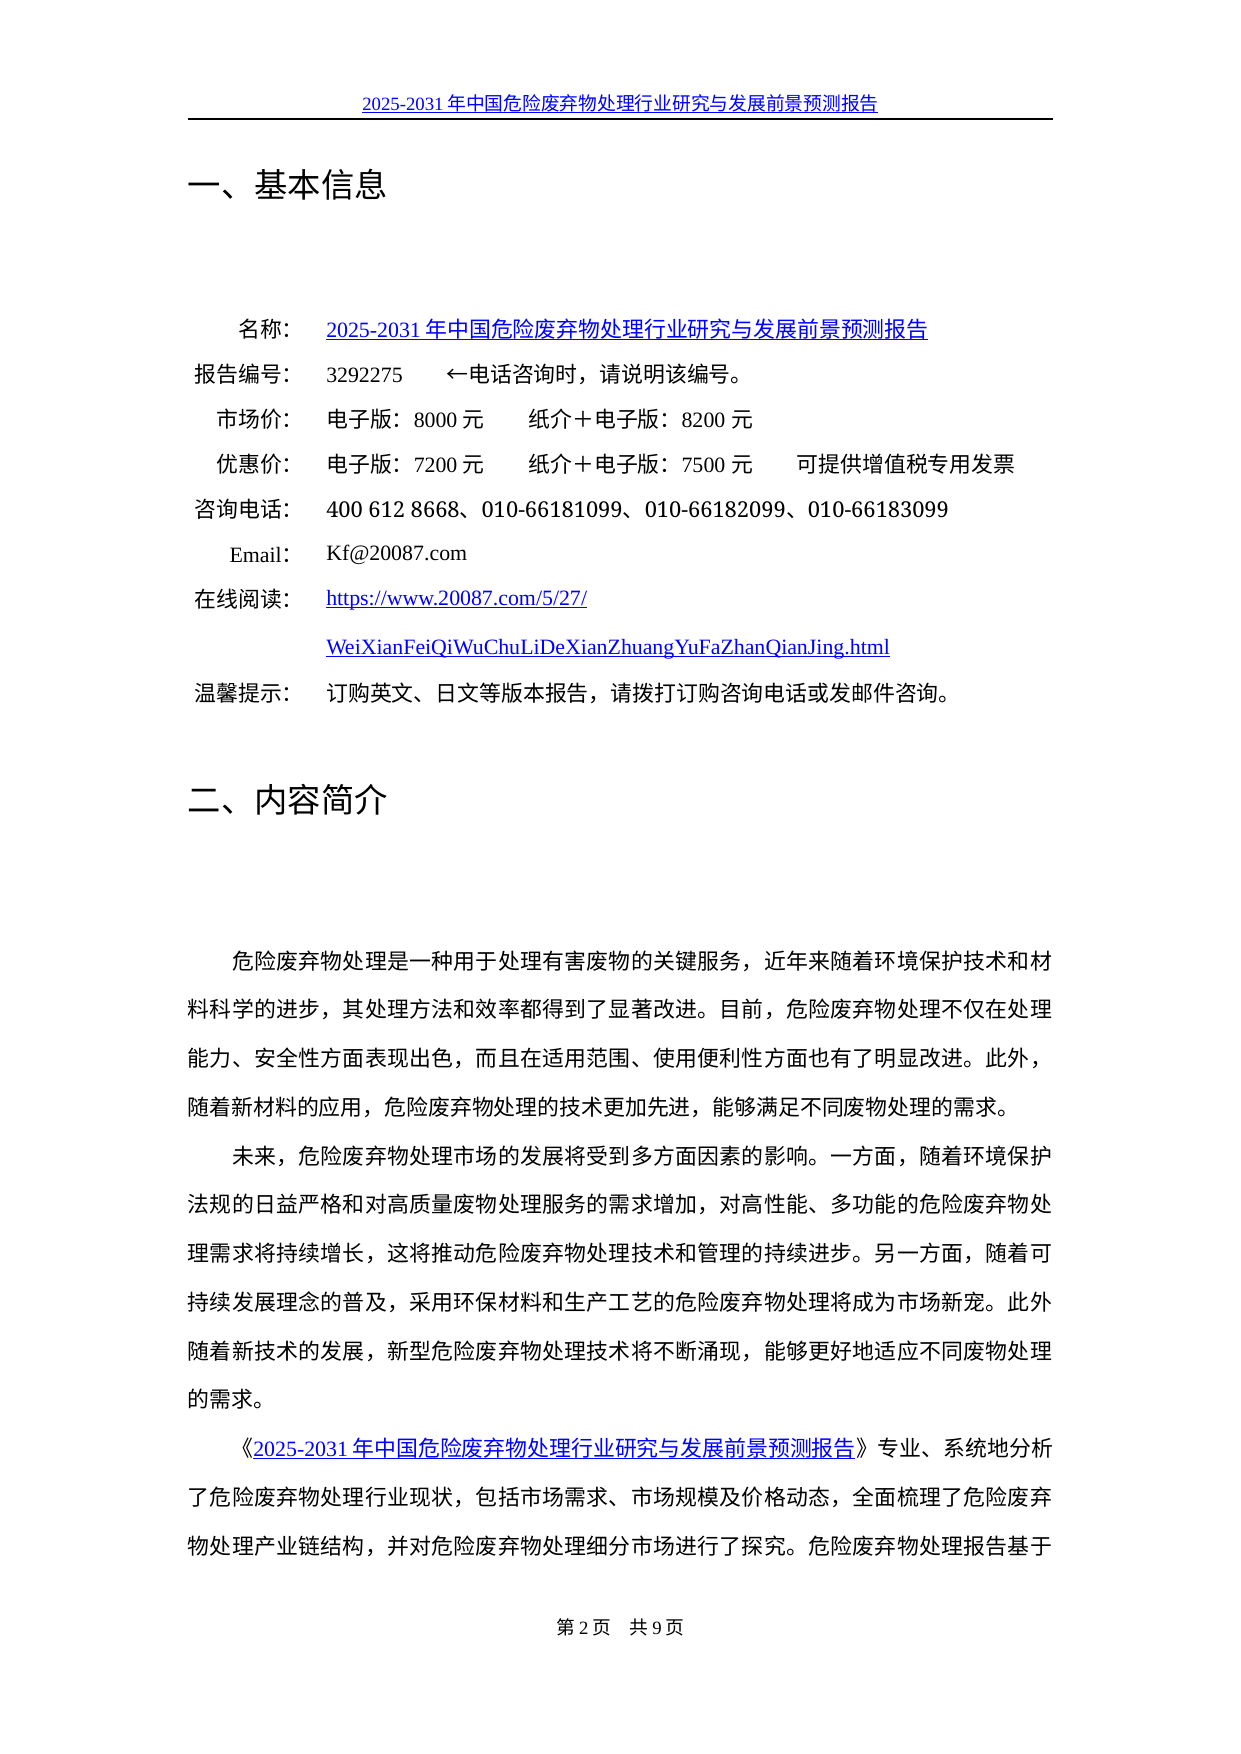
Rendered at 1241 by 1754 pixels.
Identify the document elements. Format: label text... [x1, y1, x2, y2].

table_cell Kf@20087.com [315, 537, 1073, 582]
table_cell 在线阅读： [167, 582, 315, 675]
title 一、基本信息 [187, 150, 1053, 215]
table_header 名称： [167, 312, 315, 357]
table_cell 3292275 ←电话咨询时，请说明该编号。 [315, 357, 1073, 402]
table_cell 400 612 8668、010-66181099、010-66182099、010-66183099 [315, 492, 1073, 537]
table_cell [315, 582, 1073, 675]
table_cell 优惠价： [167, 447, 315, 492]
table_header 2025-2031年中国危险废弃物处理行业研究与发展前景预测报告 [315, 312, 1073, 357]
table_cell 温馨提示： [167, 675, 315, 720]
table_cell 订购英文、日文等版本报告，请拨打订购咨询电话或发邮件咨询。 [315, 675, 1073, 720]
table_cell 市场价： [167, 402, 315, 447]
table_cell 电子版：7200 元 纸介＋电子版：7500 元 可提供增值税专用发票 [315, 447, 1073, 492]
table_cell 报告编号： [167, 357, 315, 402]
title 二、内容简介 [187, 766, 1053, 831]
table_cell 电子版：8000 元 纸介＋电子版：8200 元 [315, 402, 1073, 447]
table_cell 咨询电话： [167, 492, 315, 537]
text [187, 943, 1053, 1561]
table_cell Email： [167, 537, 315, 582]
